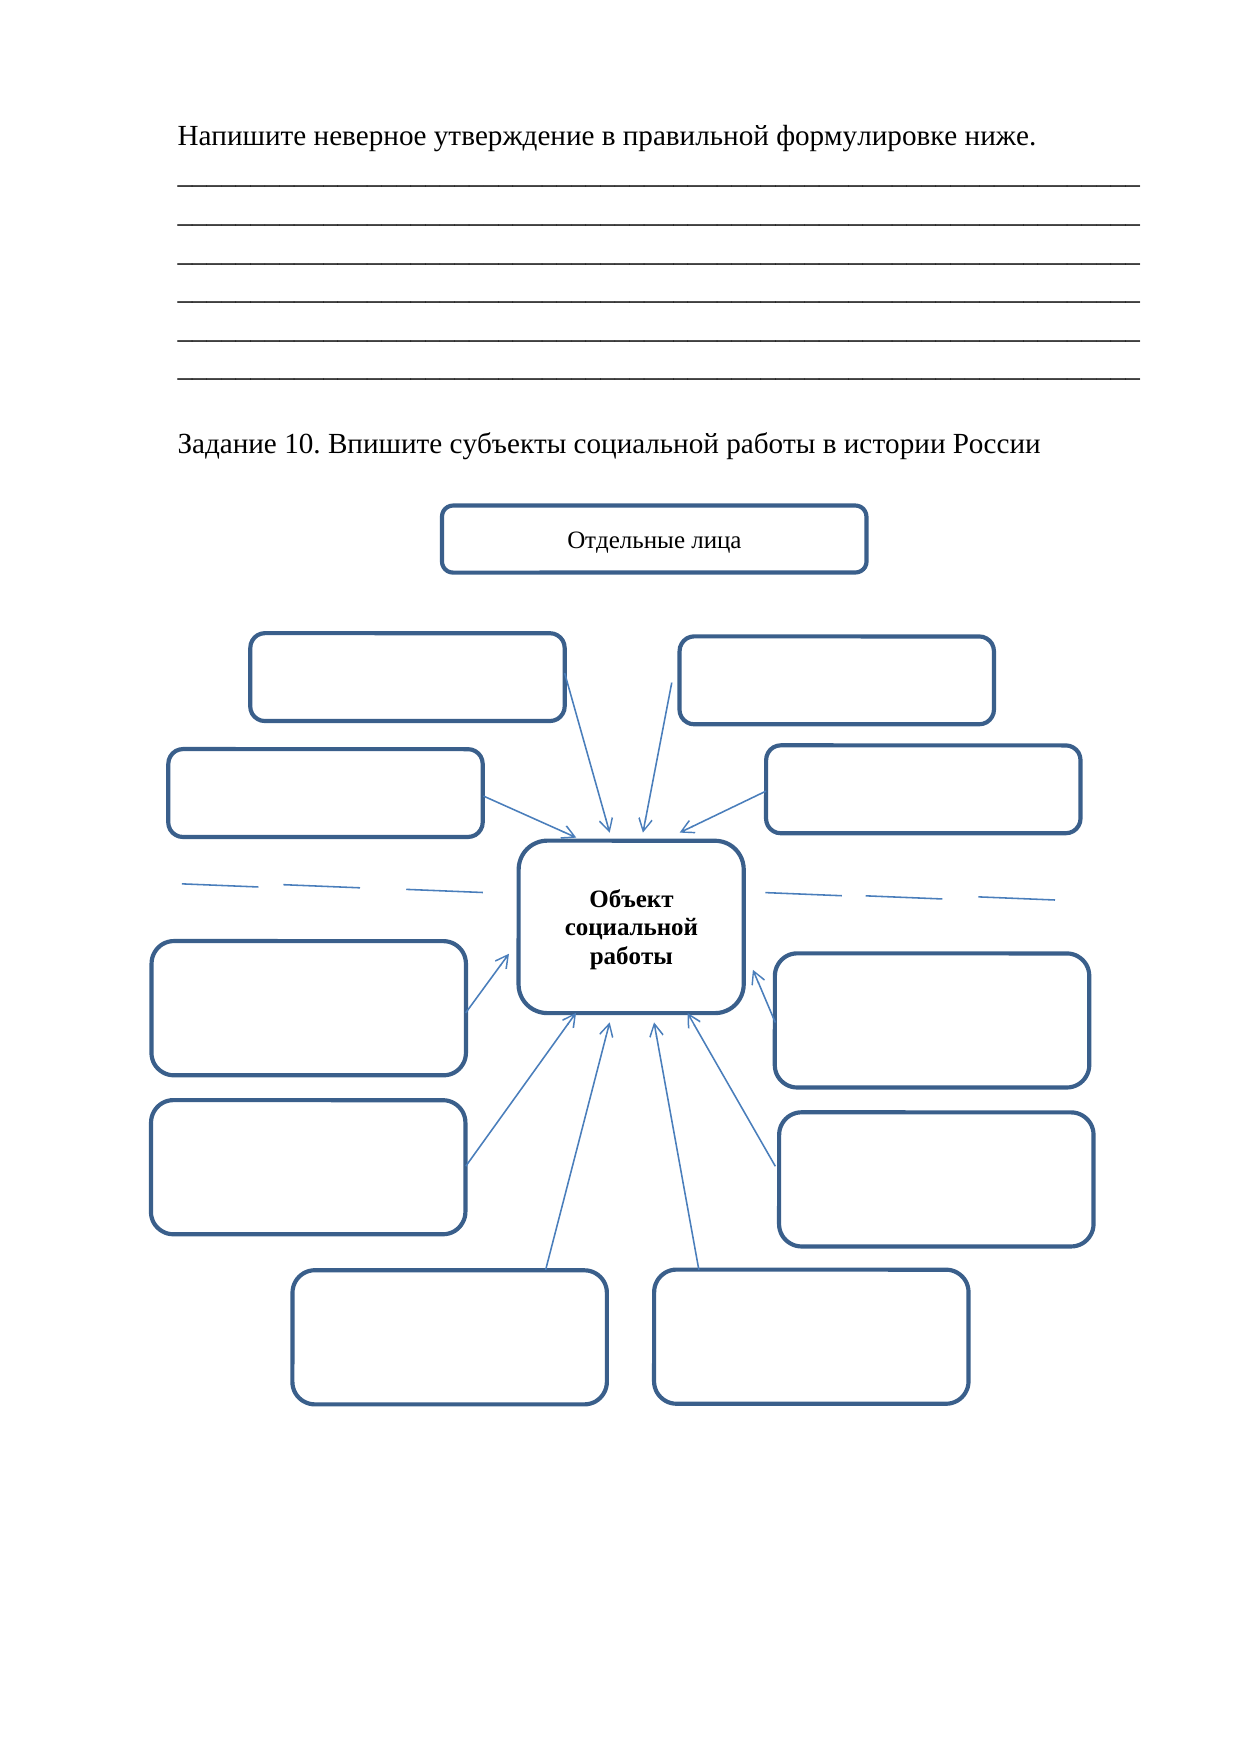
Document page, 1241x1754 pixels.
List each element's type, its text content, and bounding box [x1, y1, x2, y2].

text Задание 10. Впишите субъекты социальной работы в истории России [177, 426, 1152, 460]
text Напишите неверное утверждение в правильной формулировке ниже. [177, 118, 1152, 152]
text ____________________________________________________________________________________________________________________________________________________________________________________________________________________________________________________________________________________________________________________________________________________________________________________________________________ [177, 157, 1152, 383]
